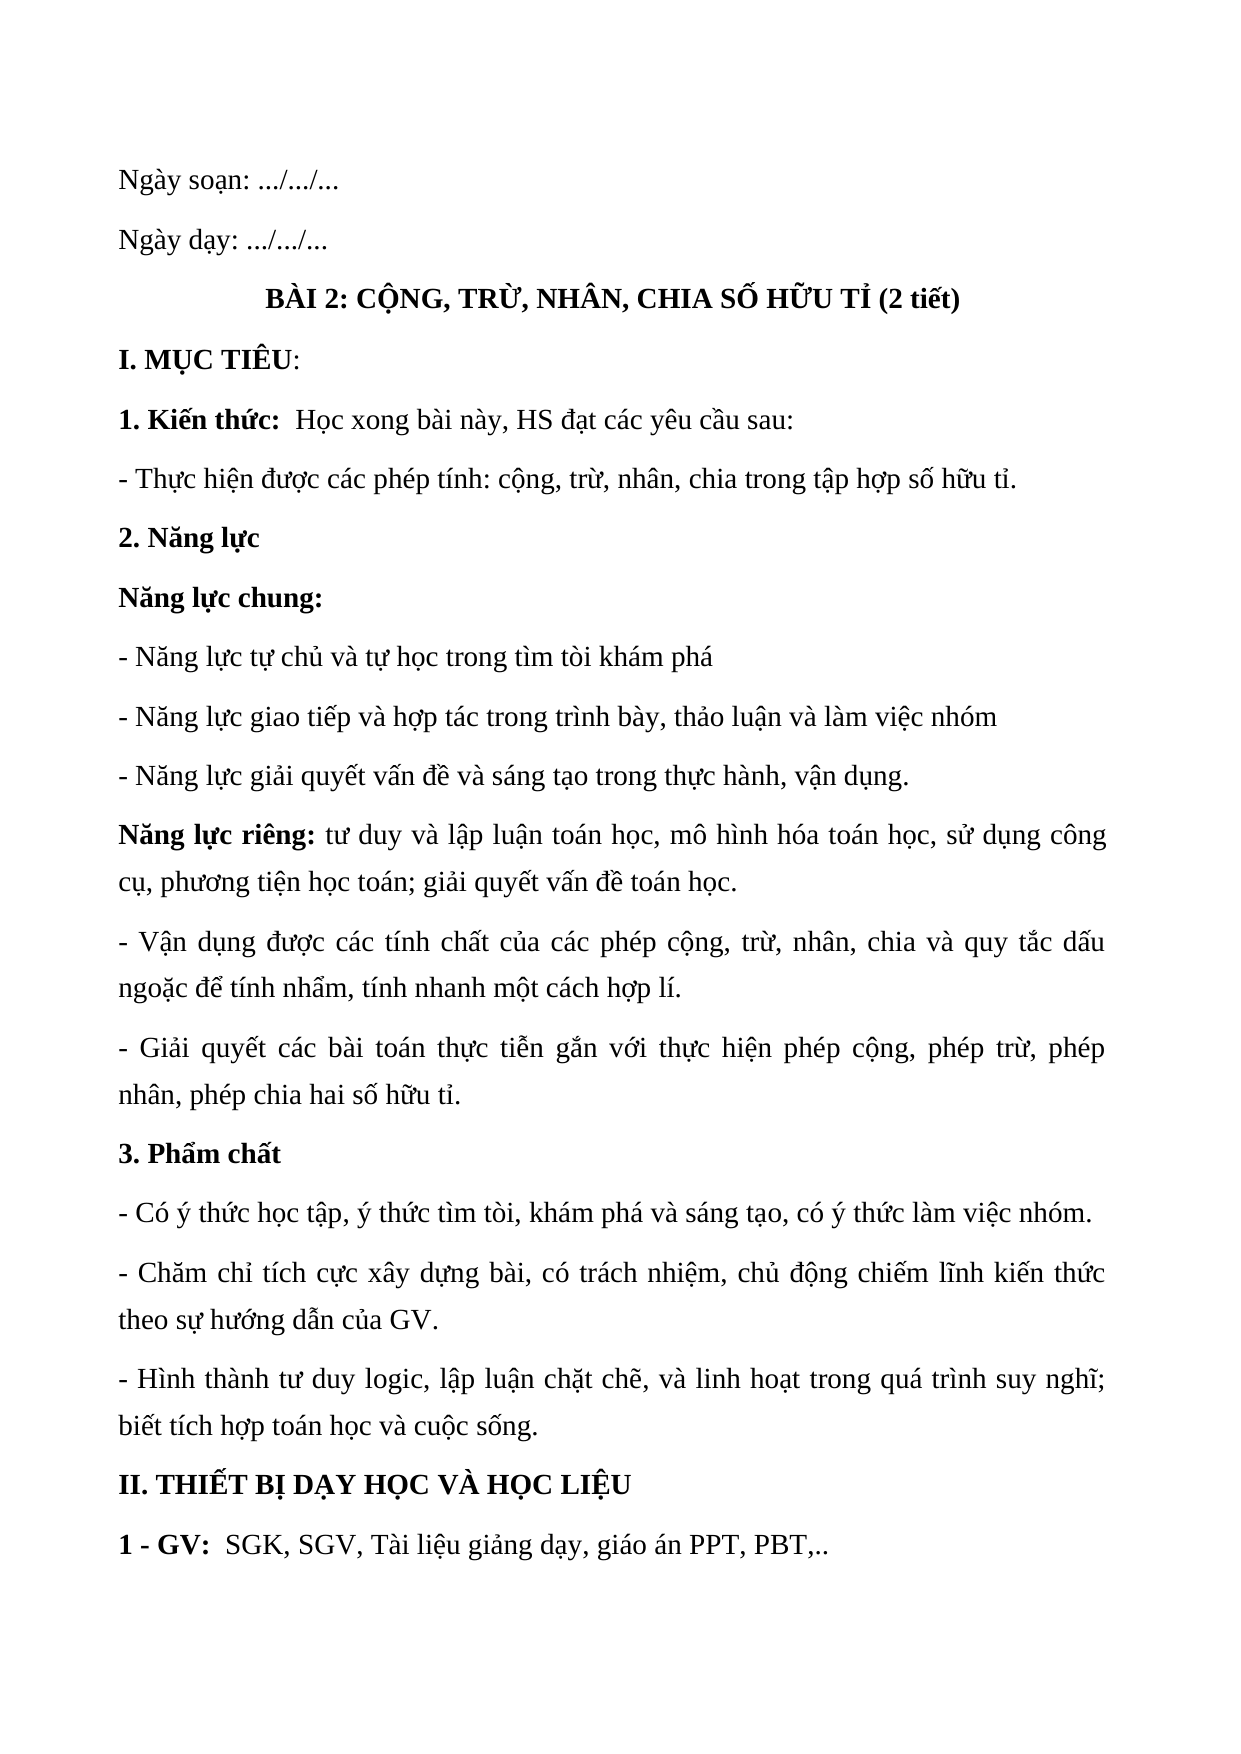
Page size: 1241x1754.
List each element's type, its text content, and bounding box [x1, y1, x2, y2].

text Ngày soạn: .../.../... [118, 162, 1107, 196]
text 2. Năng lực [118, 521, 1107, 554]
text 1. Kiến thức: Học xong bài này, HS đạt các yêu cầu sau: [118, 402, 1107, 435]
text - Năng lực giao tiếp và hợp tác trong trình bày, thảo luận và làm việc nhóm [118, 699, 1107, 732]
text Ngày dạy: .../.../... [118, 222, 1107, 255]
text - Thực hiện được các phép tính: cộng, trừ, nhân, chia trong tập hợp số hữu tỉ. [118, 461, 1107, 495]
text - Chăm chỉ tích cực xây dựng bài, có trách nhiệm, chủ động chiếm lĩnh kiến thức theo sự hướng dẫn của GV. [118, 1255, 1107, 1335]
text Năng lực riêng: tư duy và lập luận toán học, mô hình hóa toán học, sử dụng công cụ, phương tiện học toán; giải quyết vấn đề toán học. [118, 817, 1107, 898]
text - Hình thành tư duy logic, lập luận chặt chẽ, và linh hoạt trong quá trình suy nghĩ; biết tích hợp toán học và cuộc sống. [118, 1361, 1107, 1442]
text - Giải quyết các bài toán thực tiễn gắn với thực hiện phép cộng, phép trừ, phép nhân, phép chia hai số hữu tỉ. [118, 1030, 1107, 1110]
text Năng lực chung: [118, 580, 1107, 613]
text 1 - GV: SGK, SGV, Tài liệu giảng dạy, giáo án PPT, PBT,.. [118, 1527, 1107, 1560]
text 3. Phẩm chất [118, 1136, 1107, 1170]
text - Năng lực giải quyết vấn đề và sáng tạo trong thực hành, vận dụng. [118, 758, 1107, 792]
text - Năng lực tự chủ và tự học trong tìm tòi khám phá [118, 639, 1107, 673]
text - Có ý thức học tập, ý thức tìm tòi, khám phá và sáng tạo, có ý thức làm việc nhóm. [118, 1196, 1107, 1229]
subtitle BÀI 2: CỘNG, TRỪ, NHÂN, CHIA SỐ HỮU TỈ (2 tiết) [118, 281, 1107, 315]
text I. MỤC TIÊU: [118, 342, 1107, 376]
text - Vận dụng được các tính chất của các phép cộng, trừ, nhân, chia và quy tắc dấu ngoặc để tính nhẩm, tính nhanh một cách hợp lí. [118, 924, 1107, 1004]
text II. THIẾT BỊ DẠY HỌC VÀ HỌC LIỆU [118, 1467, 1107, 1501]
